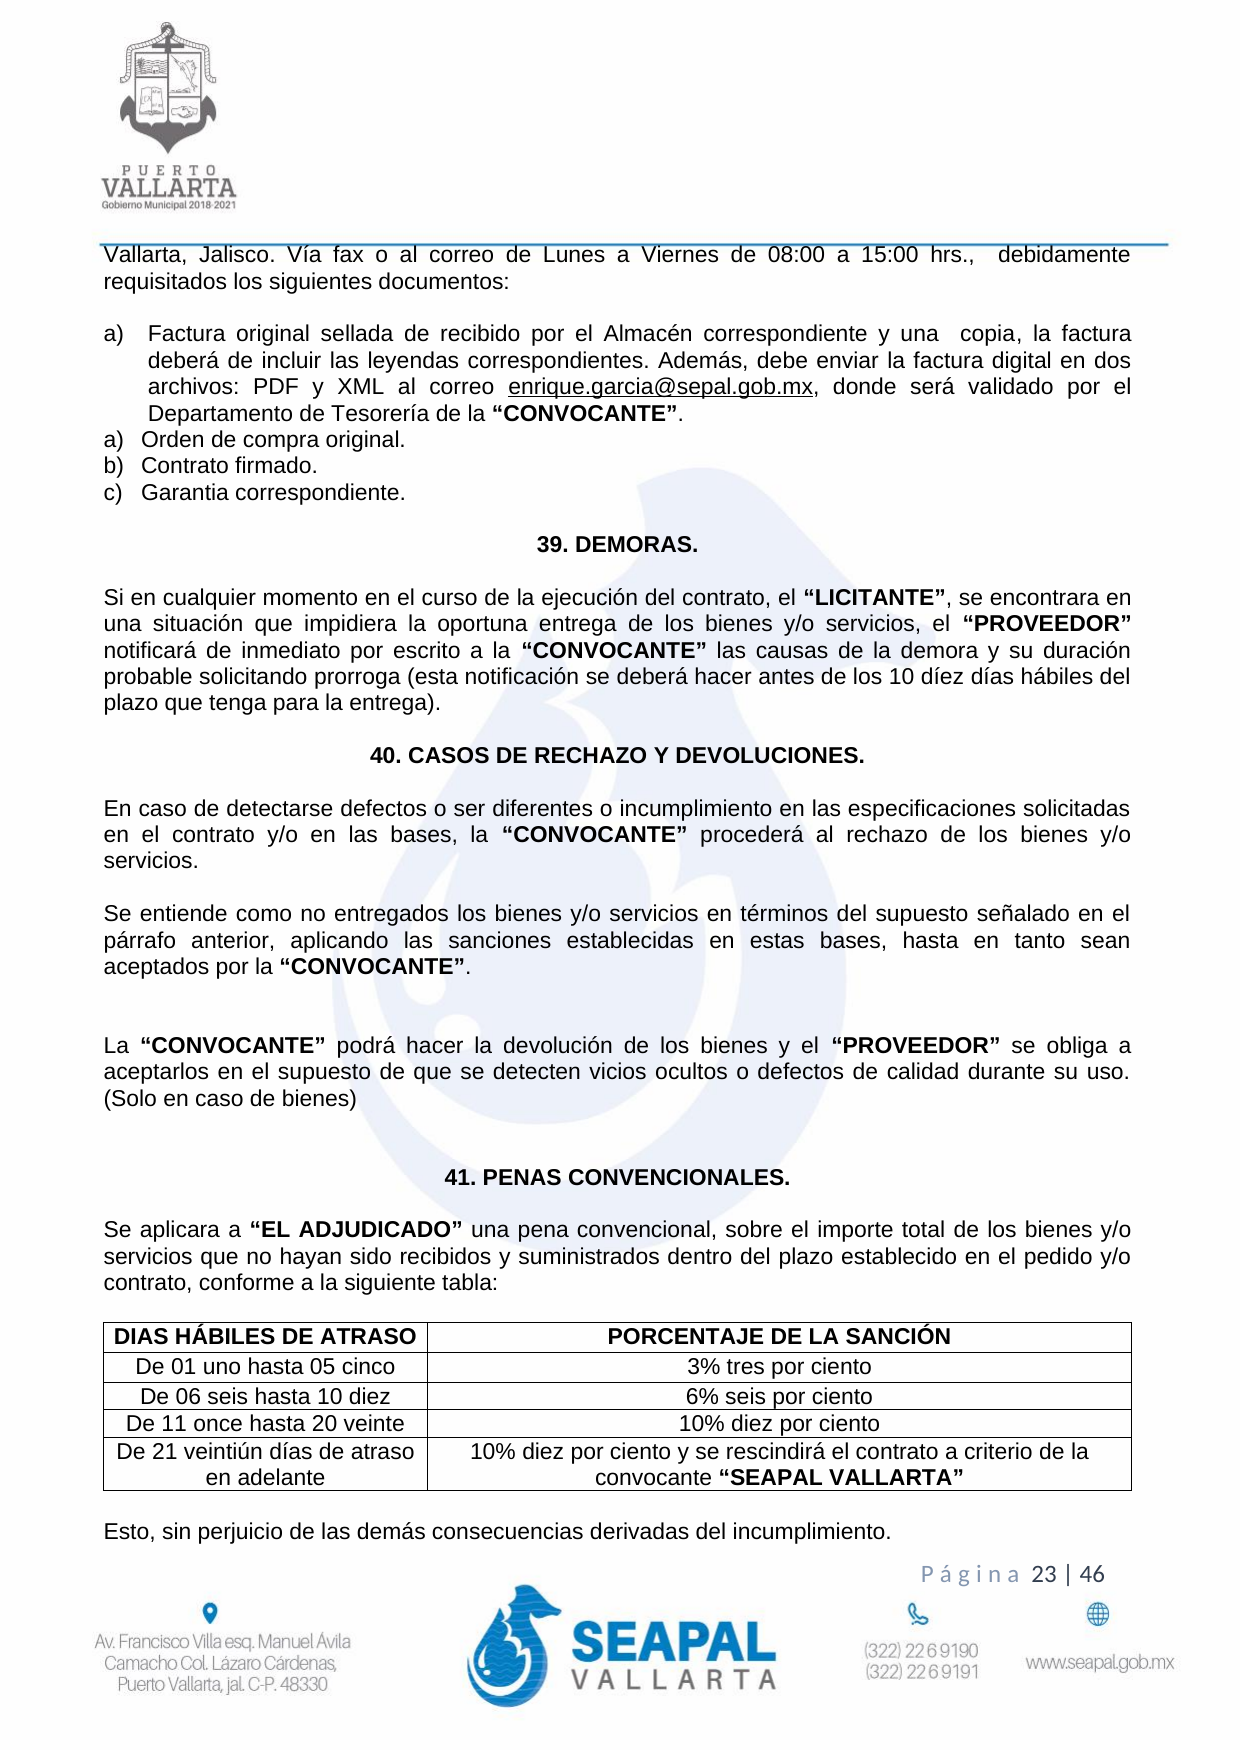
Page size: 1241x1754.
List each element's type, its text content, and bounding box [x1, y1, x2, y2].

table_cell 6% seis por ciento [428, 1383, 1131, 1409]
table_cell 10% diez por ciento y se rescindirá el contrato a criterio de la convocante “SEAPAL VALLARTA” [428, 1438, 1131, 1490]
table_cell De 01 uno hasta 05 cinco [104, 1353, 427, 1382]
list Garantia correspondiente. [103, 478, 1132, 505]
table_header DIAS HÁBILES DE ATRASO [104, 1323, 427, 1352]
text 39. DEMORAS. [103, 531, 1132, 558]
text Esto, sin perjuicio de las demás consecuencias derivadas del incumplimiento. [103, 1518, 1132, 1544]
text 40. CASOS DE RECHAZO Y DEVOLUCIONES. [103, 742, 1132, 768]
table_cell 3% tres por ciento [428, 1353, 1131, 1382]
list Orden de compra original. [103, 426, 1132, 452]
picture [0, 0, 1241, 1750]
table_cell De 11 once hasta 20 veinte [104, 1410, 427, 1437]
text Se entiende como no entregados los bienes y/o servicios en términos del supuesto señalado en el párrafo anterior, aplicando las sanciones establecidas en estas bases, hasta en tanto sean aceptados por la “CONVOCANTE”. [103, 900, 1132, 979]
text Si en cualquier momento en el curso de la ejecución del contrato, el “LICITANTE”, se encontrara en una situación que impidiera la oportuna entrega de los bienes y/o servicios, el “PROVEEDOR” notificará de inmediato por escrito a la “CONVOCANTE” las causas de la demora y su duración probable solicitando prorroga (esta notificación se deberá hacer antes de los 10 díez días hábiles del plazo que tenga para la entrega). [103, 584, 1132, 716]
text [103, 241, 1132, 294]
text La “CONVOCANTE” podrá hacer la devolución de los bienes y el “PROVEEDOR” se obliga a aceptarlos en el supuesto de que se detecten vicios ocultos o defectos de calidad durante su uso. (Solo en caso de bienes) [103, 1032, 1132, 1111]
table_cell De 21 veintiún días de atraso en adelante [104, 1438, 427, 1490]
text En caso de detectarse defectos o ser diferentes o incumplimiento en las especificaciones solicitadas en el contrato y/o en las bases, la “CONVOCANTE” procederá al rechazo de los bienes y/o servicios. [103, 795, 1132, 874]
list Contrato firmado. [103, 452, 1132, 478]
text 41. PENAS CONVENCIONALES. [103, 1164, 1132, 1190]
text Se aplicara a “EL ADJUDICADO” una pena convencional, sobre el importe total de los bienes y/o servicios que no hayan sido recibidos y suministrados dentro del plazo establecido en el pedido y/o contrato, conforme a la siguiente tabla: [103, 1216, 1132, 1296]
list Factura original sellada de recibido por el Almacén correspondiente y una copia, la factura deberá de incluir las leyendas correspondientes. Además, debe enviar la factura digital en dos archivos: PDF y XML al correo enrique.garcia@sepal.gob.mx, donde será validado por el Departamento de Tesorería de la “CONVOCANTE”. [103, 320, 1132, 426]
table_cell 10% diez por ciento [428, 1410, 1131, 1437]
table_cell De 06 seis hasta 10 diez [104, 1383, 427, 1409]
table_header PORCENTAJE DE LA SANCIÓN [428, 1323, 1131, 1352]
